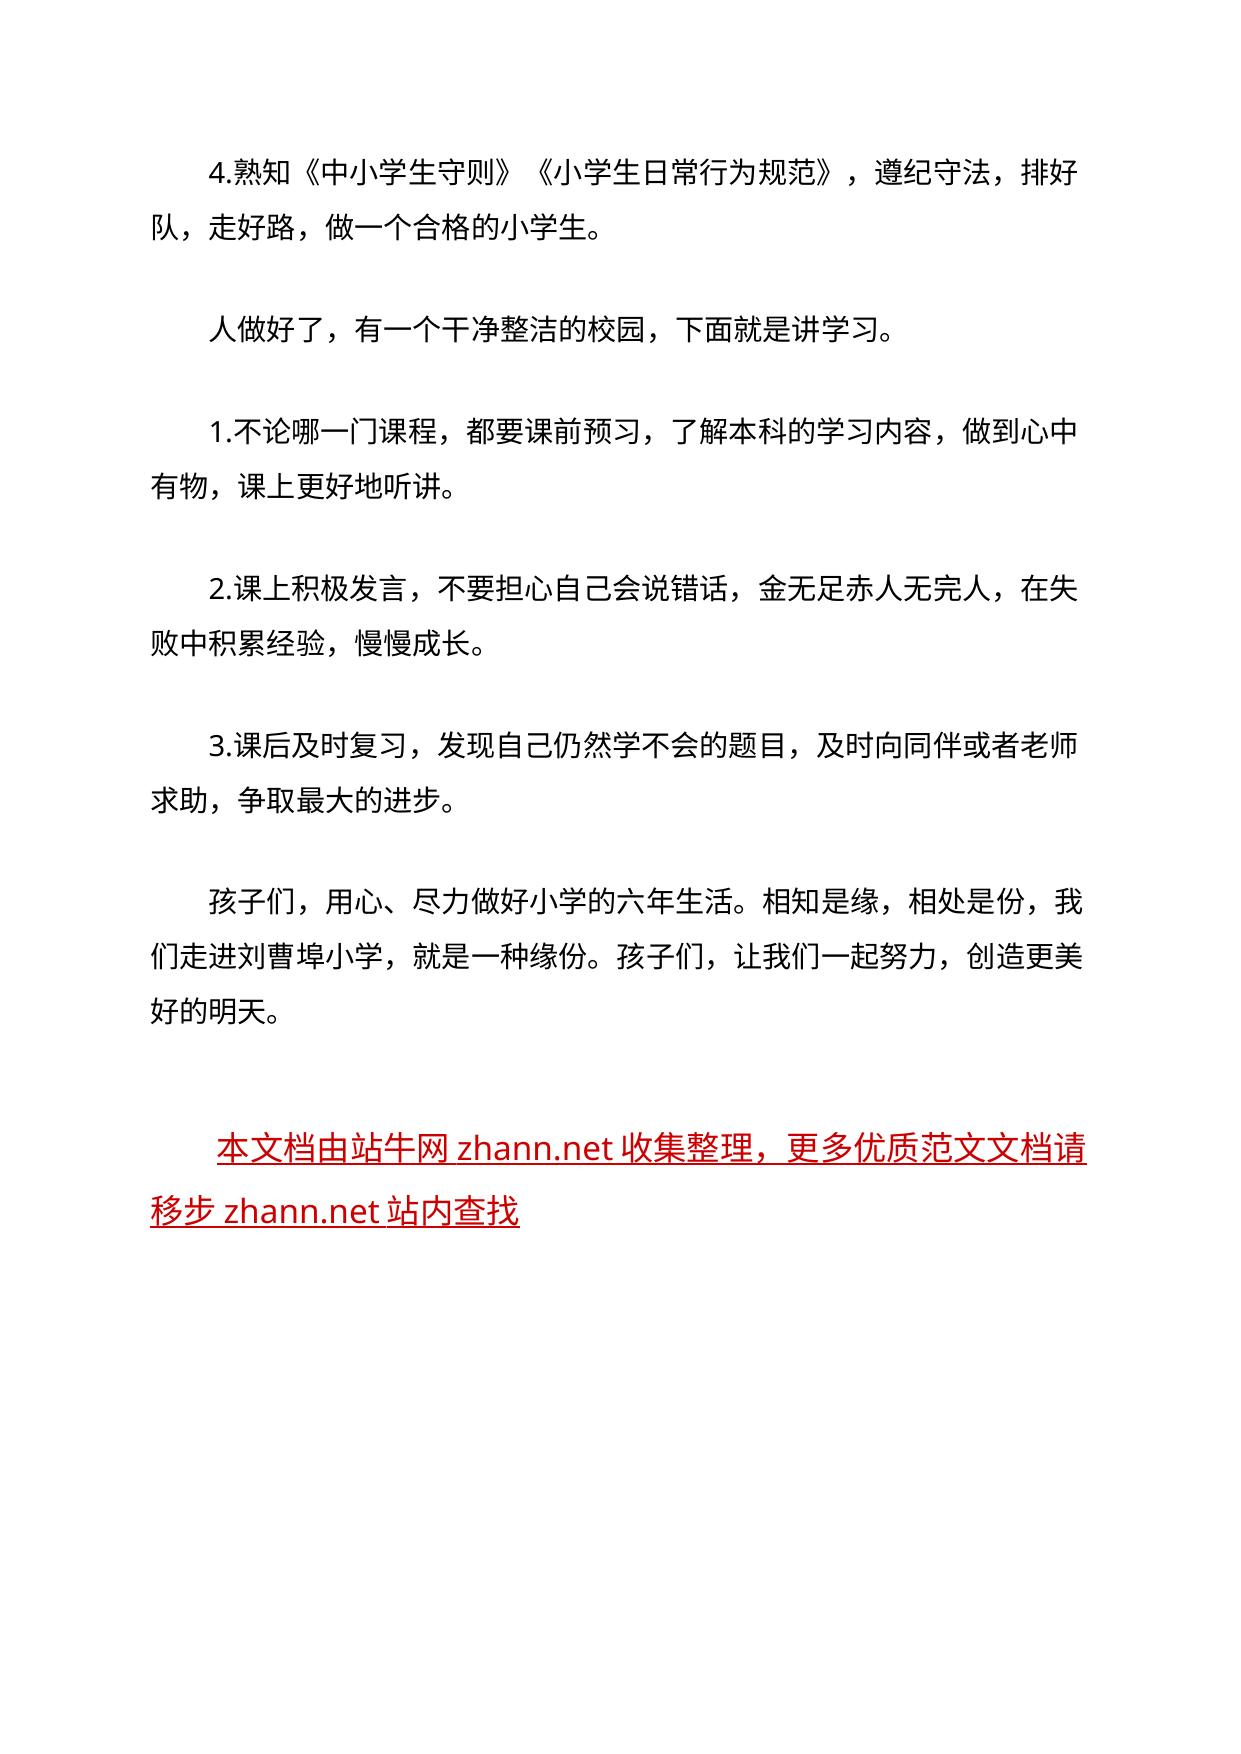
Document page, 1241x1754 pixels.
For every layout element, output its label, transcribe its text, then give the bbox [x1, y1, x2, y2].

text 人做好了，有一个干净整洁的校园，下面就是讲学习。 [150, 307, 1090, 349]
text 3.课后及时复习，发现自己仍然学不会的题目，及时向同伴或者老师求助，争取最大的进步。 [150, 722, 1090, 819]
text 4.熟知《中小学生守则》《小学生日常行为规范》，遵纪守法，排好队，走好路，做一个合格的小学生。 [150, 150, 1090, 247]
text 1.不论哪一门课程，都要课前预习，了解本科的学习内容，做到心中有物，课上更好地听讲。 [150, 408, 1090, 506]
text 2.课上积极发言，不要担心自己会说错话，金无足赤人无完人，在失败中积累经验，慢慢成长。 [150, 565, 1090, 663]
text 本文档由站牛网zhann.net收集整理，更多优质范文文档请移步zhann.net站内查找 [150, 1122, 1090, 1233]
text 孩子们，用心、尽力做好小学的六年生活。相知是缘，相处是份，我们走进刘曹埠小学，就是一种缘份。孩子们，让我们一起努力，创造更美好的明天。 [150, 879, 1090, 1031]
